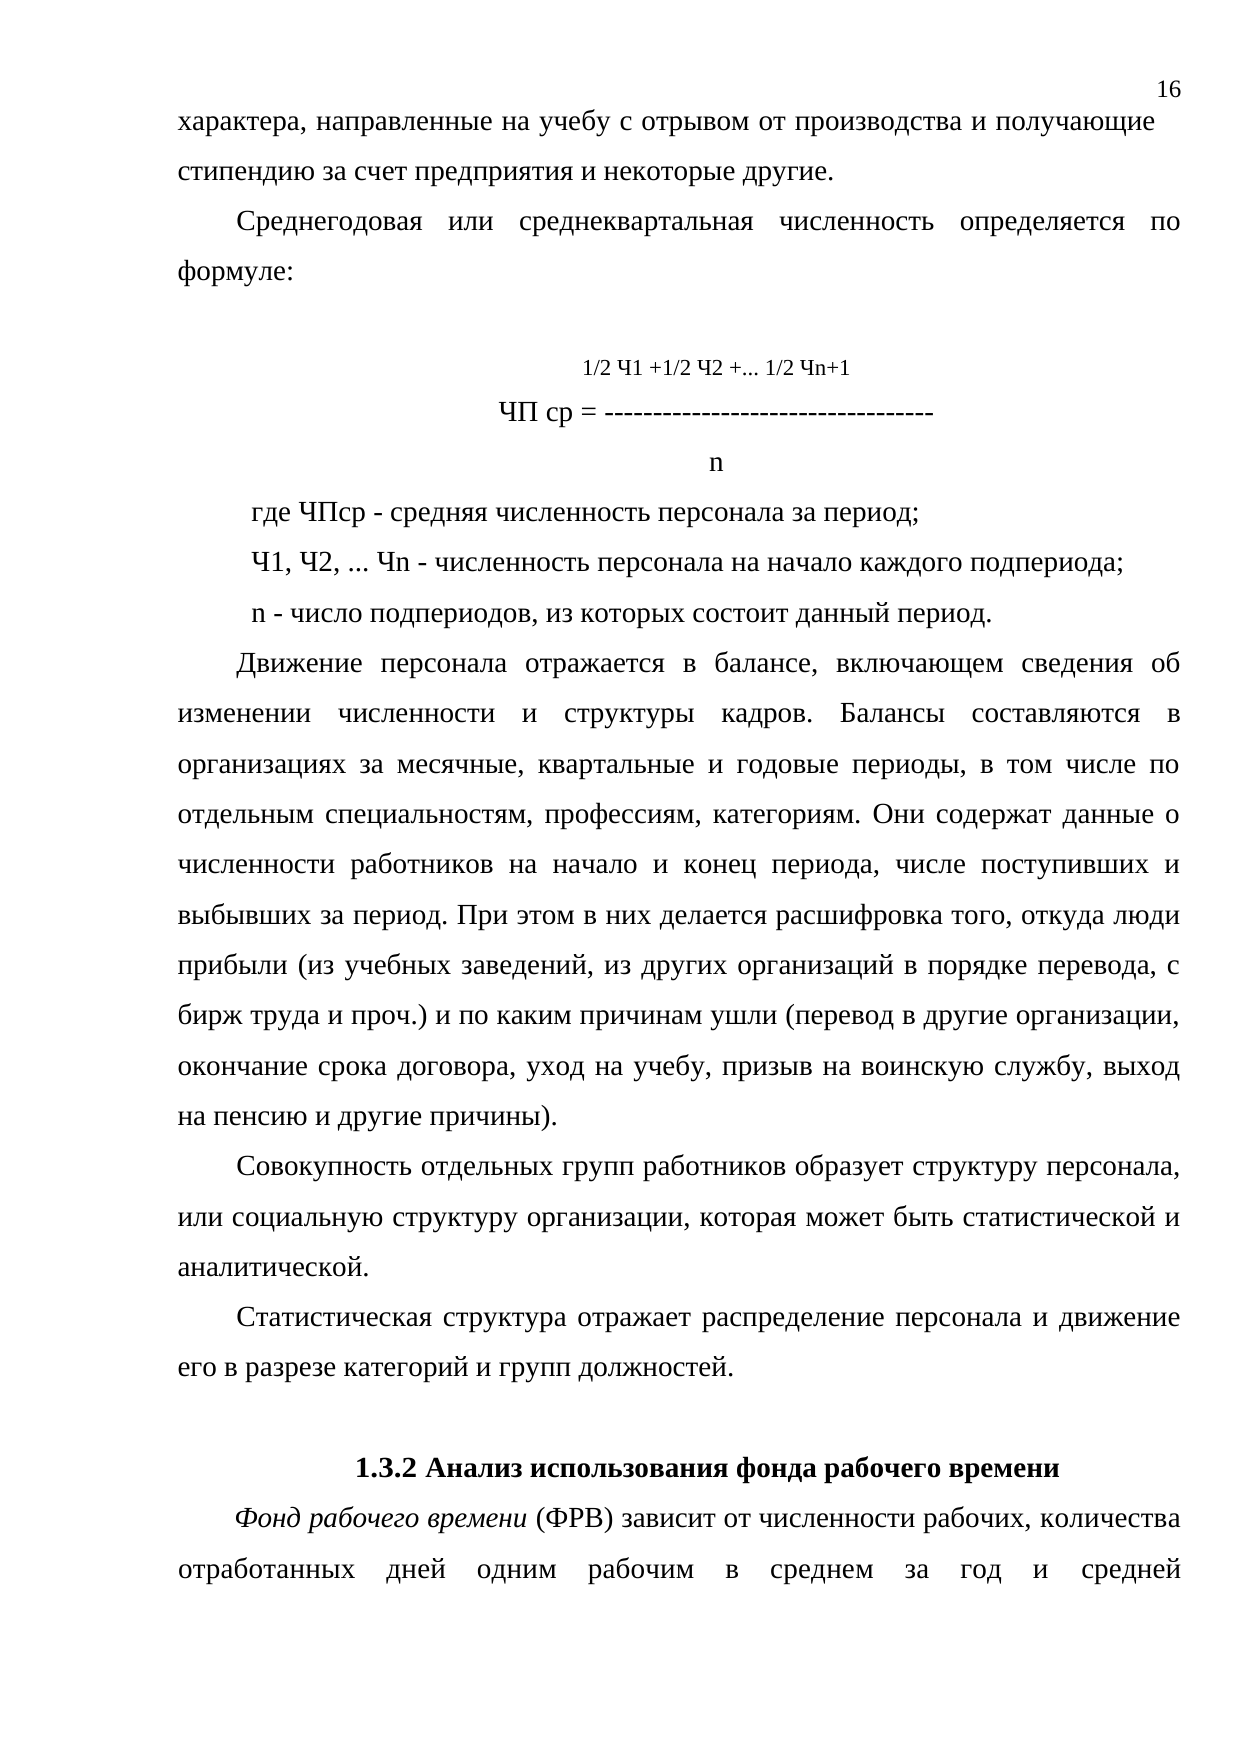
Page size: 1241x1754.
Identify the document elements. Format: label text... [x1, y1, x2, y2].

text Совокупность отдельных групп работников образует структуру персонала, или социальную структуру организации, которая может быть статистической и аналитической. [177, 1148, 1181, 1282]
text где ЧПср - средняя численность персонала за период; [251, 494, 1181, 528]
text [178, 1501, 1181, 1584]
text n [251, 444, 1181, 477]
text Среднегодовая или среднеквартальная численность определяется по формуле: [177, 203, 1181, 287]
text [177, 103, 1181, 186]
text Статистическая структура отражает распределение персонала и движение его в разрезе категорий и групп должностей. [177, 1299, 1181, 1383]
text ЧП ср = ---------------------------------- [251, 394, 1181, 427]
text 1.3.2 Анализ использования фонда рабочего времени [177, 1450, 1181, 1484]
text Движение персонала отражается в балансе, включающем сведения об изменении численности и структуры кадров. Балансы составляются в организациях за месячные, квартальные и годовые периоды, в том числе по отдельным специальностям, профессиям, категориям. Они содержат данные о численности работников на начало и конец периода, числе поступивших и выбывших за период. При этом в них делается расшифровка того, откуда люди прибыли (из учебных заведений, из других организаций в порядке перевода, с бирж труда и проч.) и по каким причинам ушли (перевод в другие организации, окончание срока договора, уход на учебу, призыв на воинскую службу, выход на пенсию и другие причины). [177, 645, 1181, 1132]
text 1/2 Ч1 +1/2 Ч2 +... 1/2 Чn+1 [251, 354, 1181, 381]
text n - число подпериодов, из которых состоит данный период. [251, 595, 1181, 628]
text Ч1, Ч2, ... Чn - численность персонала на начало каждого подпериода; [251, 544, 1181, 578]
